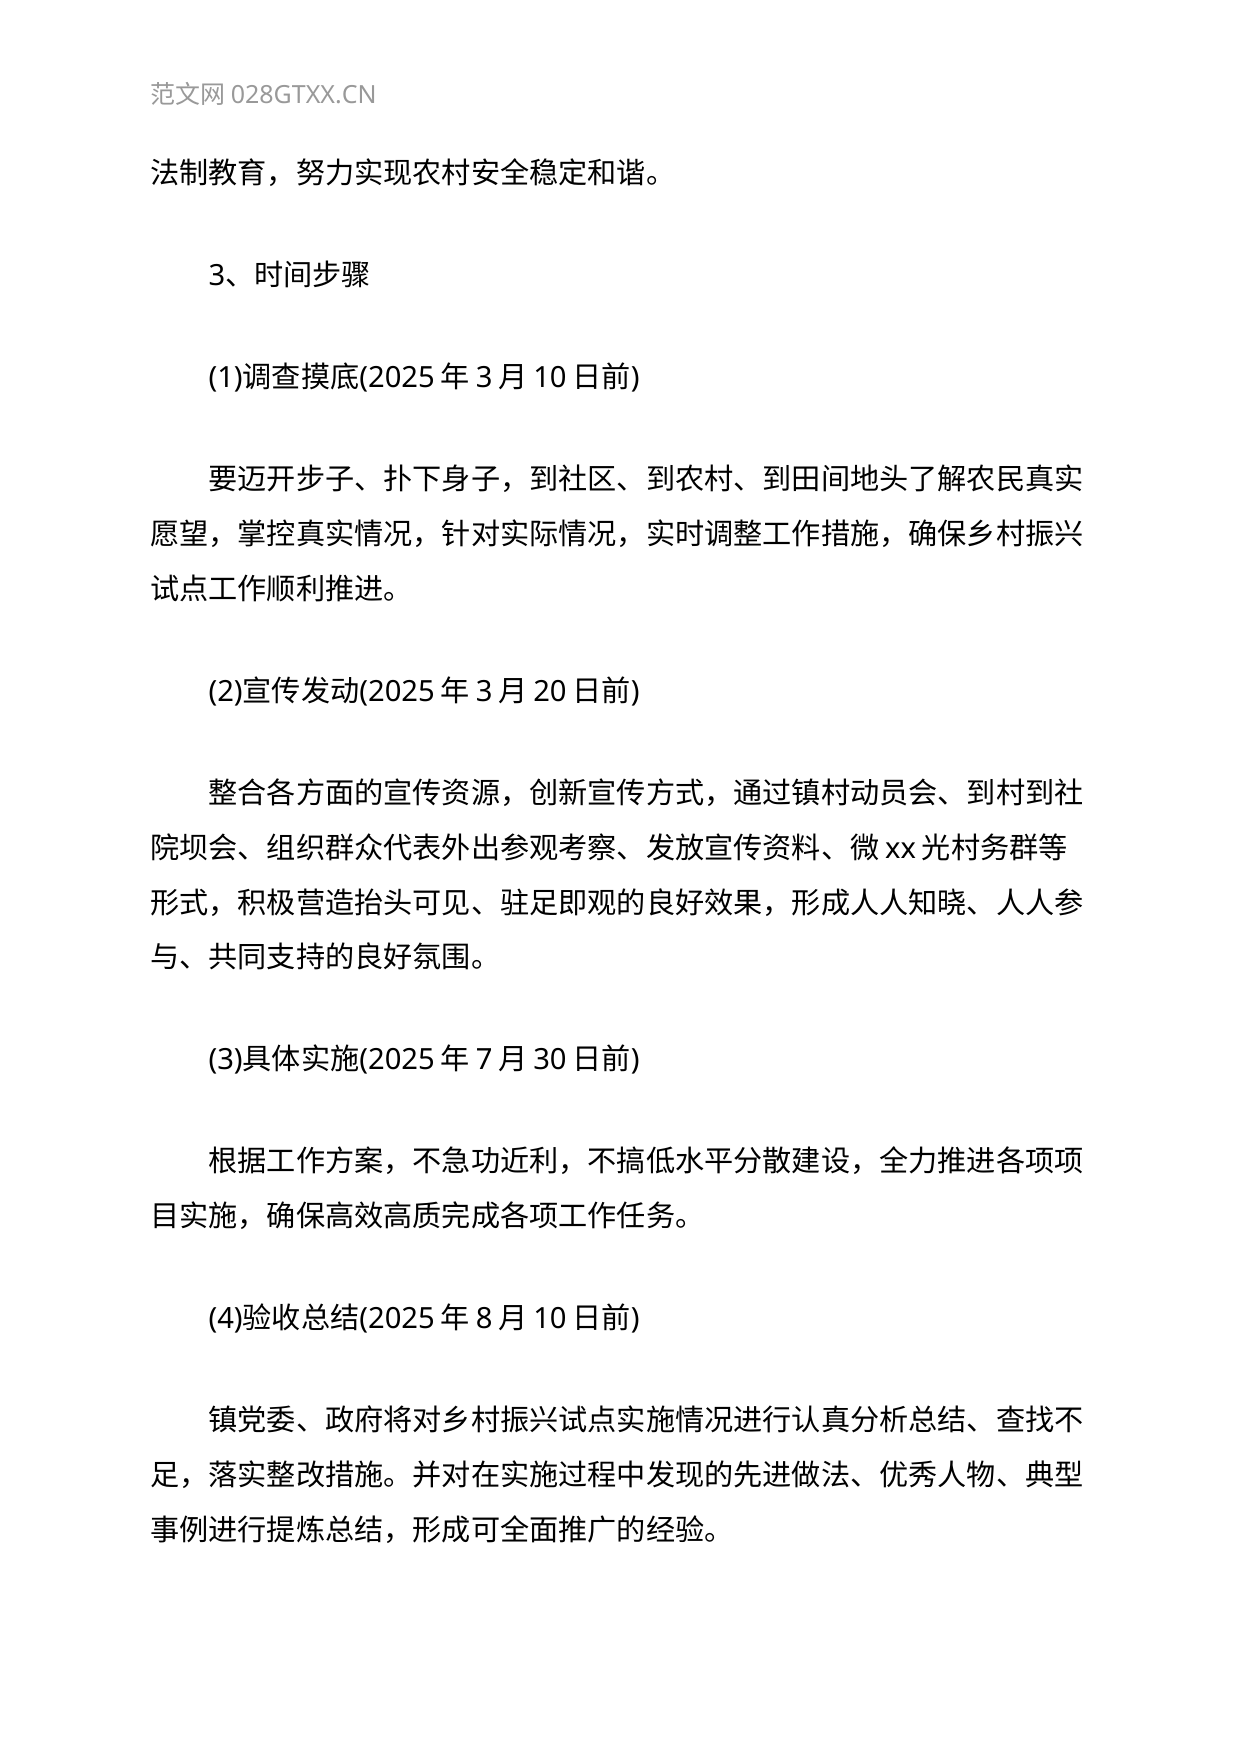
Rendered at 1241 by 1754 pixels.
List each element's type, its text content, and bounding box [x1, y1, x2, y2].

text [150, 150, 1090, 192]
text (2)宣传发动(2025年3月20日前) [150, 667, 1090, 710]
text 镇党委、政府将对乡村振兴试点实施情况进行认真分析总结、查找不足，落实整改措施。并对在实施过程中发现的先进做法、优秀人物、典型事例进行提炼总结，形成可全面推广的经验。 [150, 1396, 1090, 1548]
text 3、时间步骤 [150, 252, 1090, 294]
text (4)验收总结(2025年8月10日前) [150, 1294, 1090, 1337]
text (1)调查摸底(2025年3月10日前) [150, 354, 1090, 396]
text 整合各方面的宣传资源，创新宣传方式，通过镇村动员会、到村到社院坝会、组织群众代表外出参观考察、发放宣传资料、微xx光村务群等形式，积极营造抬头可见、驻足即观的良好效果，形成人人知晓、人人参与、共同支持的良好氛围。 [150, 769, 1090, 976]
text (3)具体实施(2025年7月30日前) [150, 1036, 1090, 1078]
text 根据工作方案，不急功近利，不搞低水平分散建设，全力推进各项项目实施，确保高效高质完成各项工作任务。 [150, 1138, 1090, 1235]
text 要迈开步子、扑下身子，到社区、到农村、到田间地头了解农民真实愿望，掌控真实情况，针对实际情况，实时调整工作措施，确保乡村振兴试点工作顺利推进。 [150, 456, 1090, 608]
